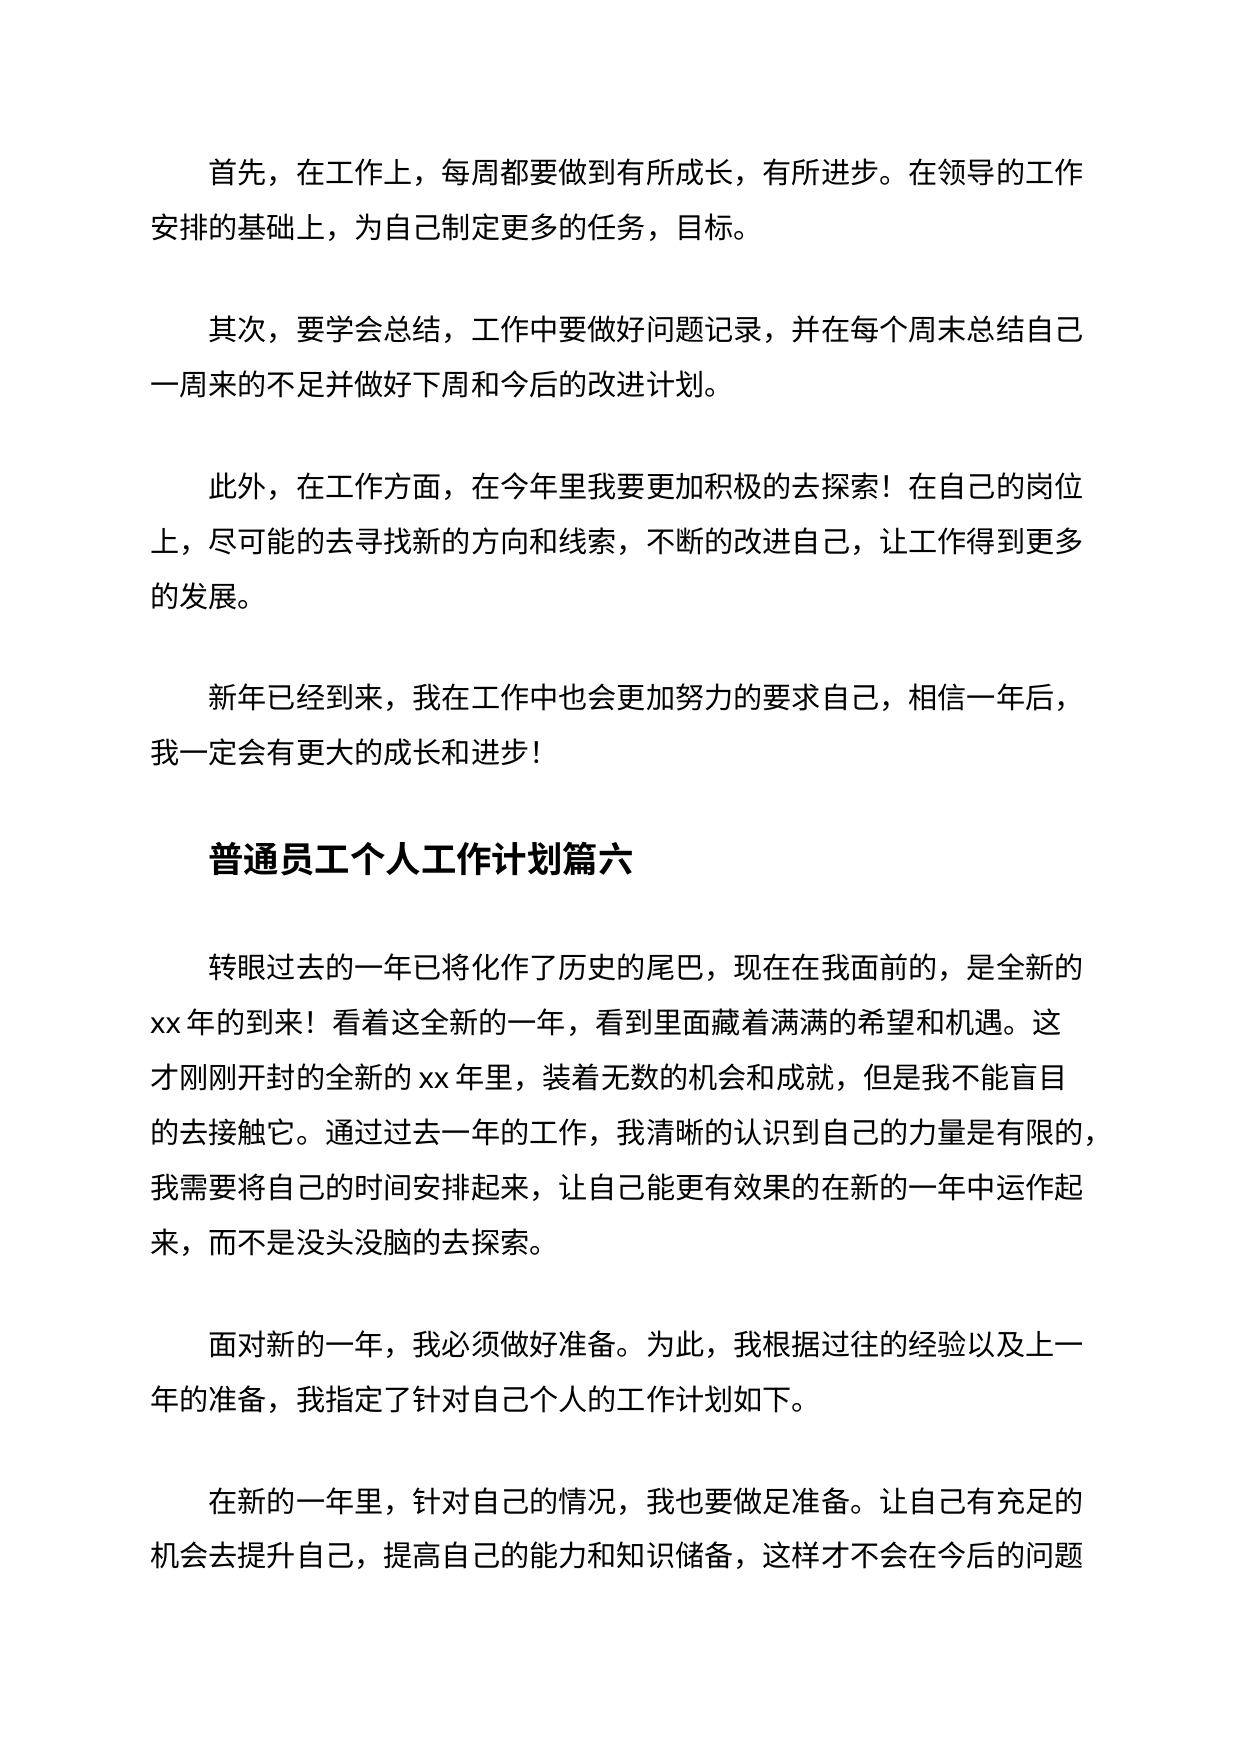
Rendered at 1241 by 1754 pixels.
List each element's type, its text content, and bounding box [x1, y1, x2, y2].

text 此外，在工作方面，在今年里我要更加积极的去探索！在自己的岗位上，尽可能的去寻找新的方向和线索，不断的改进自己，让工作得到更多的发展。 [150, 463, 1090, 615]
text 普通员工个人工作计划篇六 [150, 832, 1090, 883]
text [150, 1478, 1090, 1575]
text 转眼过去的一年已将化作了历史的尾巴，现在在我面前的，是全新的xx年的到来！看着这全新的一年，看到里面藏着满满的希望和机遇。这才刚刚开封的全新的xx年里，装着无数的机会和成就，但是我不能盲目的去接触它。通过过去一年的工作，我清晰的认识到自己的力量是有限的，我需要将自己的时间安排起来，让自己能更有效果的在新的一年中运作起来，而不是没头没脑的去探索。 [150, 945, 1090, 1262]
text 其次，要学会总结，工作中要做好问题记录，并在每个周末总结自己一周来的不足并做好下周和今后的改进计划。 [150, 307, 1090, 404]
text 新年已经到来，我在工作中也会更加努力的要求自己，相信一年后，我一定会有更大的成长和进步！ [150, 675, 1090, 772]
text 首先，在工作上，每周都要做到有所成长，有所进步。在领导的工作安排的基础上，为自己制定更多的任务，目标。 [150, 150, 1090, 247]
text 面对新的一年，我必须做好准备。为此，我根据过往的经验以及上一年的准备，我指定了针对自己个人的工作计划如下。 [150, 1321, 1090, 1419]
